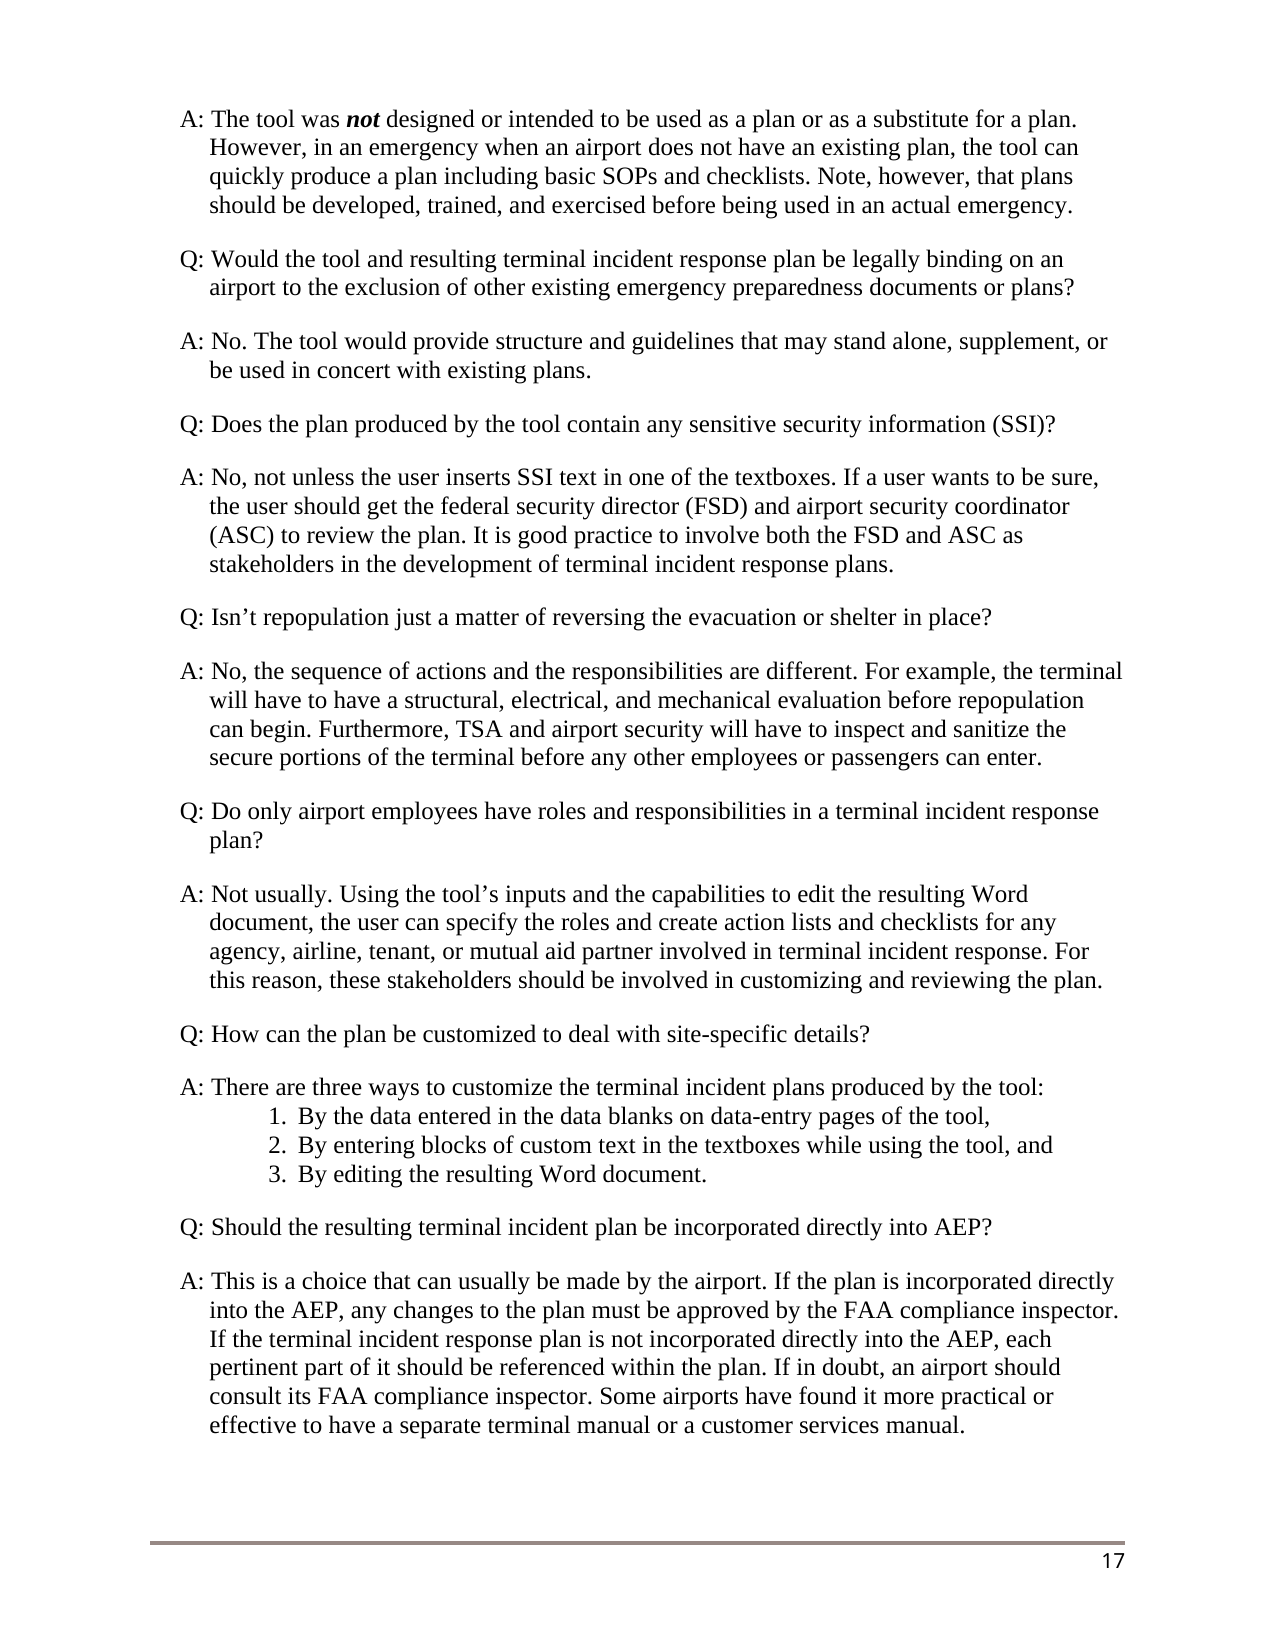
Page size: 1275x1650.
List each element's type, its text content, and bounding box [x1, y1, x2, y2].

list By the data entered in the data blanks on data-entry pages of the tool, [268, 1101, 1125, 1130]
text Q: Should the resulting terminal incident plan be incorporated directly into AEP? [179, 1212, 1125, 1241]
text Q: Do only airport employees have roles and responsibilities in a terminal incident response plan? [179, 796, 1125, 854]
list By entering blocks of custom text in the textboxes while using the tool, and [268, 1130, 1125, 1159]
text Q: How can the plan be customized to deal with site-specific details? [179, 1019, 1125, 1047]
text A: No, the sequence of actions and the responsibilities are different. For example, the terminal will have to have a structural, electrical, and mechanical evaluation before repopulation can begin. Furthermore, TSA and airport security will have to inspect and sanitize the secure portions of the terminal before any other employees or passengers can enter. [179, 656, 1125, 771]
text A: This is a choice that can usually be made by the airport. If the plan is incorporated directly into the AEP, any changes to the plan must be approved by the FAA compliance inspector. If the terminal incident response plan is not incorporated directly into the AEP, each pertinent part of it should be referenced within the plan. If in doubt, an airport should consult its FAA compliance inspector. Some airports have found it more practical or effective to have a separate terminal manual or a customer services manual. [179, 1266, 1125, 1439]
text Q: Does the plan produced by the tool contain any sensitive security information (SSI)? [179, 409, 1125, 437]
text Q: Would the tool and resulting terminal incident response plan be legally binding on an airport to the exclusion of other existing emergency preparedness documents or plans? [179, 244, 1125, 301]
text A: The tool was not designed or intended to be used as a plan or as a substitute for a plan. However, in an emergency when an airport does not have an existing plan, the tool can quickly produce a plan including basic SOPs and checklists. Note, however, that plans should be developed, trained, and exercised before being used in an actual emergency. [179, 104, 1125, 219]
text A: No. The tool would provide structure and guidelines that may stand alone, supplement, or be used in concert with existing plans. [179, 326, 1125, 384]
text A: Not usually. Using the tool’s inputs and the capabilities to edit the resulting Word document, the user can specify the roles and create action lists and checklists for any agency, airline, tenant, or mutual aid partner involved in terminal incident response. For this reason, these stakeholders should be involved in customizing and reviewing the plan. [179, 879, 1125, 994]
text Q: Isn’t repopulation just a matter of reversing the evacuation or shelter in place? [179, 602, 1125, 631]
text A: No, not unless the user inserts SSI text in one of the textboxes. If a user wants to be sure, the user should get the federal security director (FSD) and airport security coordinator (ASC) to review the plan. It is good practice to involve both the FSD and ASC as stakeholders in the development of terminal incident response plans. [179, 462, 1125, 577]
text A: There are three ways to customize the terminal incident plans produced by the tool: [179, 1072, 1125, 1101]
list By editing the resulting Word document. [268, 1159, 1125, 1187]
